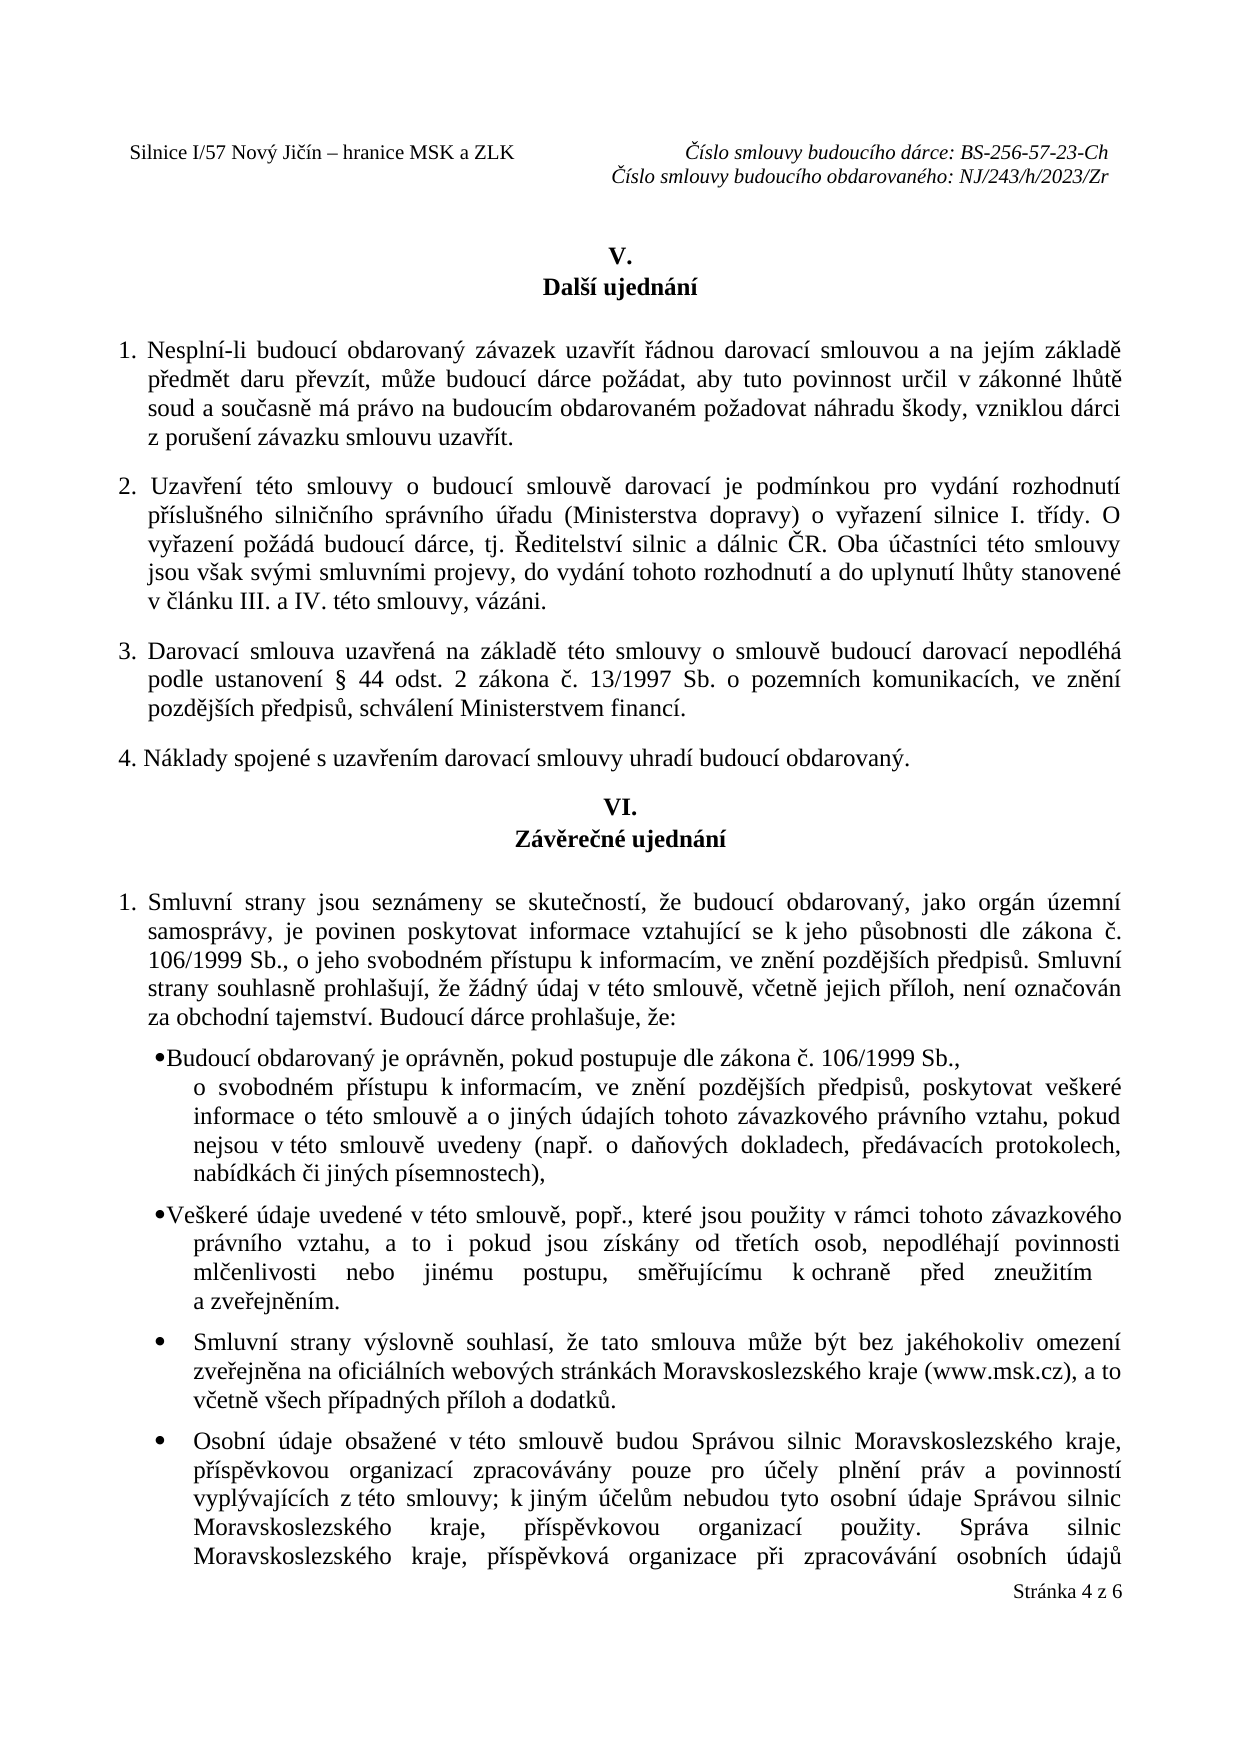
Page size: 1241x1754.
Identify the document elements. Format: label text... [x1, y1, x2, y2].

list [156, 1426, 1122, 1570]
text V. [118, 241, 1122, 269]
text 1. Nesplní-li budoucí obdarovaný závazek uzavřít řádnou darovací smlouvou a na jejím základě předmět daru převzít, může budoucí dárce požádat, aby tuto povinnost určil v zákonné lhůtě soud a současně má právo na budoucím obdarovaném požadovat náhradu škody, vzniklou dárci z porušení závazku smlouvu uzavřít. [118, 335, 1122, 450]
list Veškeré údaje uvedené v této smlouvě, popř., které jsou použity v rámci tohoto závazkového právního vztahu, a to i pokud jsou získány od třetích osob, nepodléhají povinnosti mlčenlivosti nebo jinému postupu, směřujícímu k ochraně před zneužitím a zveřejněním. [156, 1200, 1122, 1315]
text 2. Uzavření této smlouvy o budoucí smlouvě darovací je podmínkou pro vydání rozhodnutí příslušného silničního správního úřadu (Ministerstva dopravy) o vyřazení silnice I. třídy. O vyřazení požádá budoucí dárce, tj. Ředitelství silnic a dálnic ČR. Oba účastníci této smlouvy jsou však svými smluvními projevy, do vydání tohoto rozhodnutí a do uplynutí lhůty stanovené v článku III. a IV. této smlouvy, vázáni. [118, 471, 1122, 615]
text 3. Darovací smlouva uzavřená na základě této smlouvy o smlouvě budoucí darovací nepodléhá podle ustanovení § 44 odst. 2 zákona č. 13/1997 Sb. o pozemních komunikacích, ve znění pozdějších předpisů, schválení Ministerstvem financí. [118, 636, 1122, 722]
list Smluvní strany jsou seznámeny se skutečností, že budoucí obdarovaný, jako orgán územní samosprávy, je povinen poskytovat informace vztahující se k jeho působnosti dle zákona č. 106/1999 Sb., o jeho svobodném přístupu k informacím, ve znění pozdějších předpisů. Smluvní strany souhlasně prohlašují, že žádný údaj v této smlouvě, včetně jejich příloh, není označován za obchodní tajemství. Budoucí dárce prohlašuje, že: [118, 887, 1122, 1031]
text 4. Náklady spojené s uzavřením darovací smlouvy uhradí budoucí obdarovaný. [118, 743, 1122, 772]
text VI. [118, 792, 1122, 821]
list Smluvní strany výslovně souhlasí, že tato smlouva může být bez jakéhokoliv omezení zveřejněna na oficiálních webových stránkách Moravskoslezského kraje (www.msk.cz), a to včetně všech případných příloh a dodatků. [156, 1327, 1122, 1413]
list Budoucí obdarovaný je oprávněn, pokud postupuje dle zákona č. 106/1999 Sb., o svobodném přístupu k informacím, ve znění pozdějších předpisů, poskytovat veškeré informace o této smlouvě a o jiných údajích tohoto závazkového právního vztahu, pokud nejsou v této smlouvě uvedeny (např. o daňových dokladech, předávacích protokolech, nabídkách či jiných písemnostech), [156, 1043, 1122, 1187]
text Další ujednání [118, 272, 1122, 301]
text Závěrečné ujednání [118, 824, 1122, 853]
